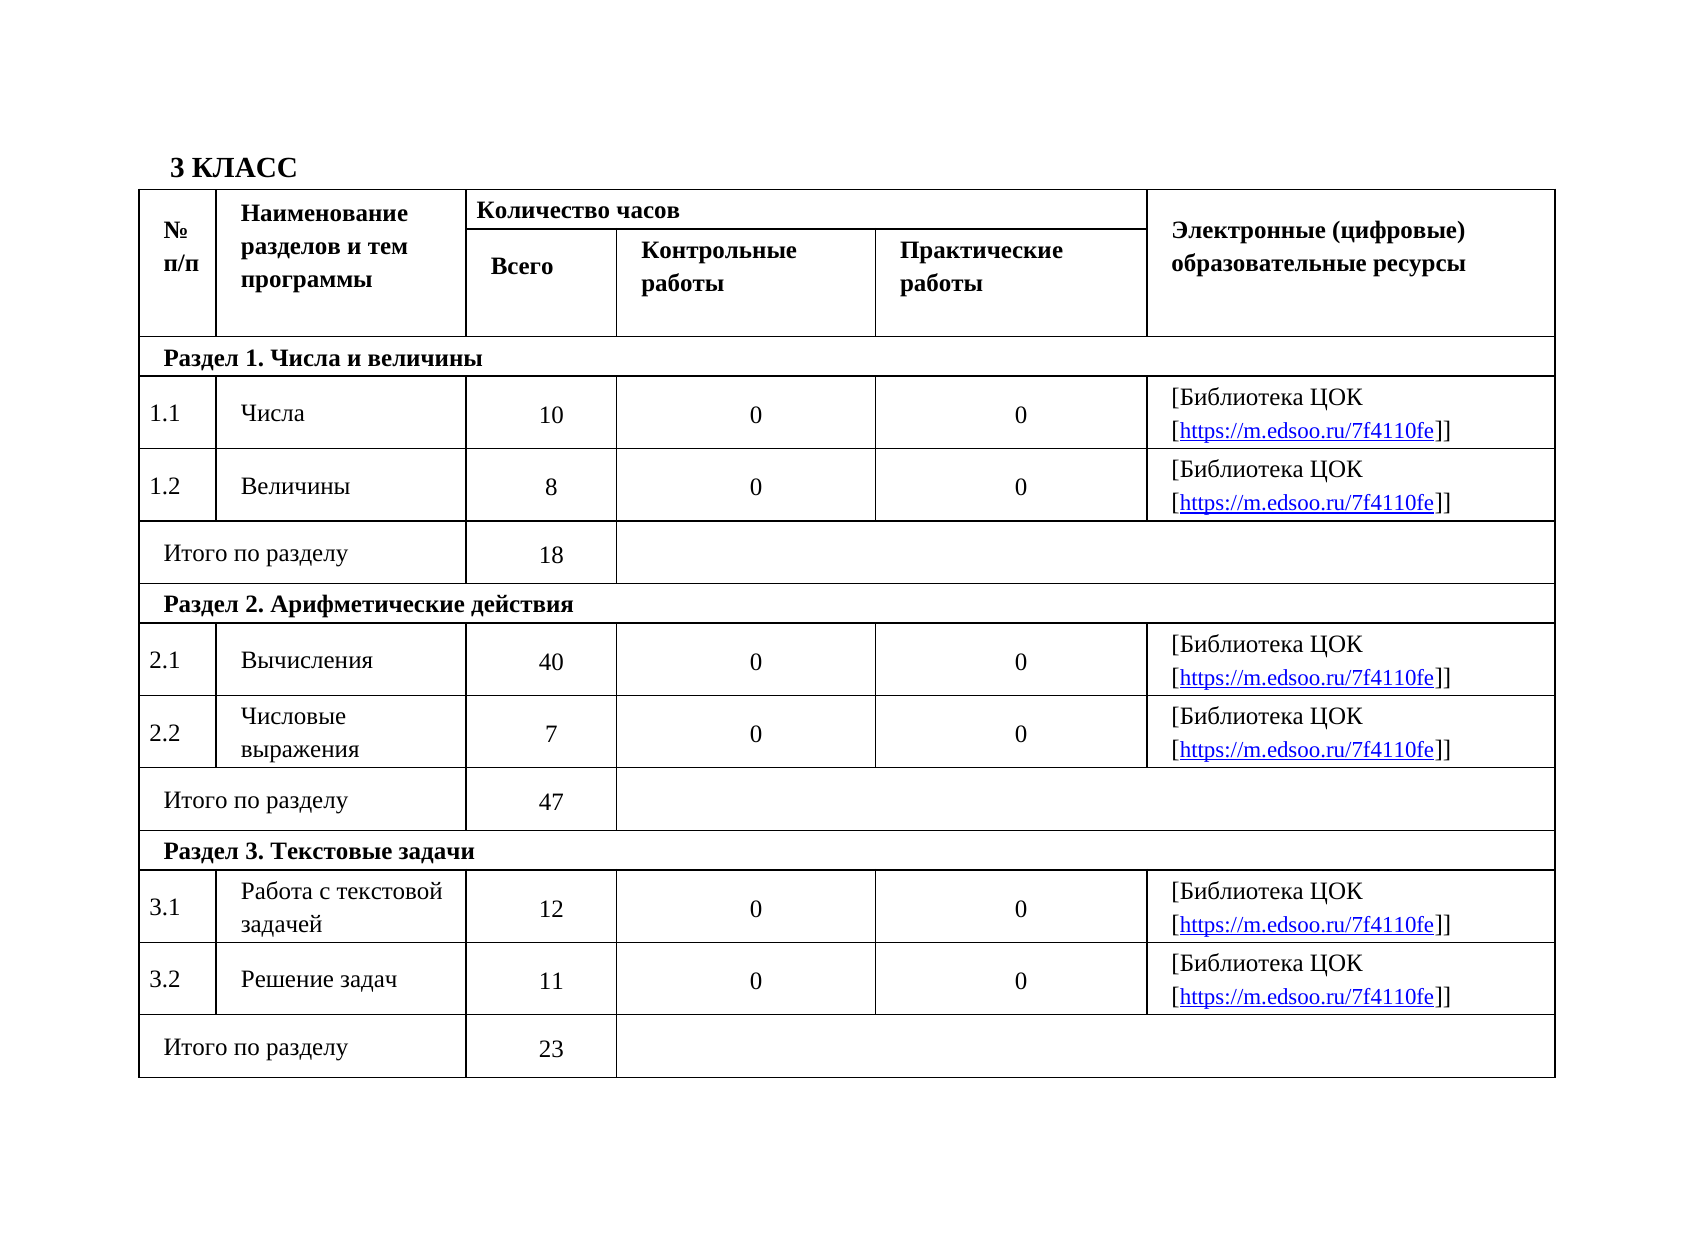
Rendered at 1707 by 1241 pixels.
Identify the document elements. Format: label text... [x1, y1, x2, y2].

table_header Количество часов [467, 190, 1146, 228]
table_cell Контрольные работы [617, 230, 875, 336]
table_cell [Библиотека ЦОК [https://m.edsoo.ru/7f4110fe]] [1148, 377, 1554, 448]
table_cell 3.2 [140, 943, 215, 1014]
table_cell Числовые выражения [217, 696, 465, 767]
table_cell Итого по разделу [140, 768, 465, 829]
table_header Электронные (цифровые) образовательные ресурсы [1148, 190, 1554, 336]
table_cell 12 [467, 871, 616, 941]
table_cell Вычисления [217, 624, 465, 694]
table_cell Величины [217, 449, 465, 520]
table_cell Раздел 3. Текстовые задачи [140, 831, 1554, 869]
table_cell 0 [876, 696, 1146, 767]
text 3 КЛАСС [162, 150, 1557, 183]
table_cell Итого по разделу [140, 522, 465, 583]
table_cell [1148, 943, 1554, 1014]
table_cell 10 [467, 377, 616, 448]
table_cell Числа [217, 377, 465, 448]
table_cell 0 [617, 449, 875, 520]
table_cell [Библиотека ЦОК [https://m.edsoo.ru/7f4110fe]] [1148, 449, 1554, 520]
table_cell 40 [467, 624, 616, 694]
table_cell 0 [617, 624, 875, 694]
table_cell [617, 1015, 1554, 1076]
table_cell Работа с текстовой задачей [217, 871, 465, 941]
table_cell Решение задач [217, 943, 465, 1014]
table_cell 2.1 [140, 624, 215, 694]
table_cell [617, 768, 1554, 829]
table_cell 0 [876, 377, 1146, 448]
table_cell 3.1 [140, 871, 215, 941]
table_cell 2.2 [140, 696, 215, 767]
table_cell 0 [876, 871, 1146, 941]
table_cell Всего [467, 230, 616, 336]
table_cell 1.1 [140, 377, 215, 448]
table_header № п/п [140, 190, 215, 336]
table_cell 0 [617, 943, 875, 1014]
table_cell 23 [467, 1015, 616, 1076]
table_cell 8 [467, 449, 616, 520]
table_cell 0 [876, 624, 1146, 694]
table_cell 47 [467, 768, 616, 829]
table_cell Итого по разделу [140, 1015, 465, 1076]
table_cell 0 [617, 871, 875, 941]
table_cell [Библиотека ЦОК [https://m.edsoo.ru/7f4110fe]] [1148, 624, 1554, 694]
table_cell 0 [876, 943, 1146, 1014]
table_cell 11 [467, 943, 616, 1014]
table_header Наименование разделов и тем программы [217, 190, 465, 336]
table_cell Раздел 2. Арифметические действия [140, 584, 1554, 622]
table_cell [617, 522, 1554, 583]
table_cell 0 [617, 696, 875, 767]
table_cell 18 [467, 522, 616, 583]
table_cell [Библиотека ЦОК [https://m.edsoo.ru/7f4110fe]] [1148, 696, 1554, 767]
table_cell Раздел 1. Числа и величины [140, 337, 1554, 375]
table_cell 7 [467, 696, 616, 767]
table_cell 0 [876, 449, 1146, 520]
table_cell 0 [617, 377, 875, 448]
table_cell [1148, 871, 1554, 941]
table_cell 1.2 [140, 449, 215, 520]
table_cell Практические работы [876, 230, 1146, 336]
